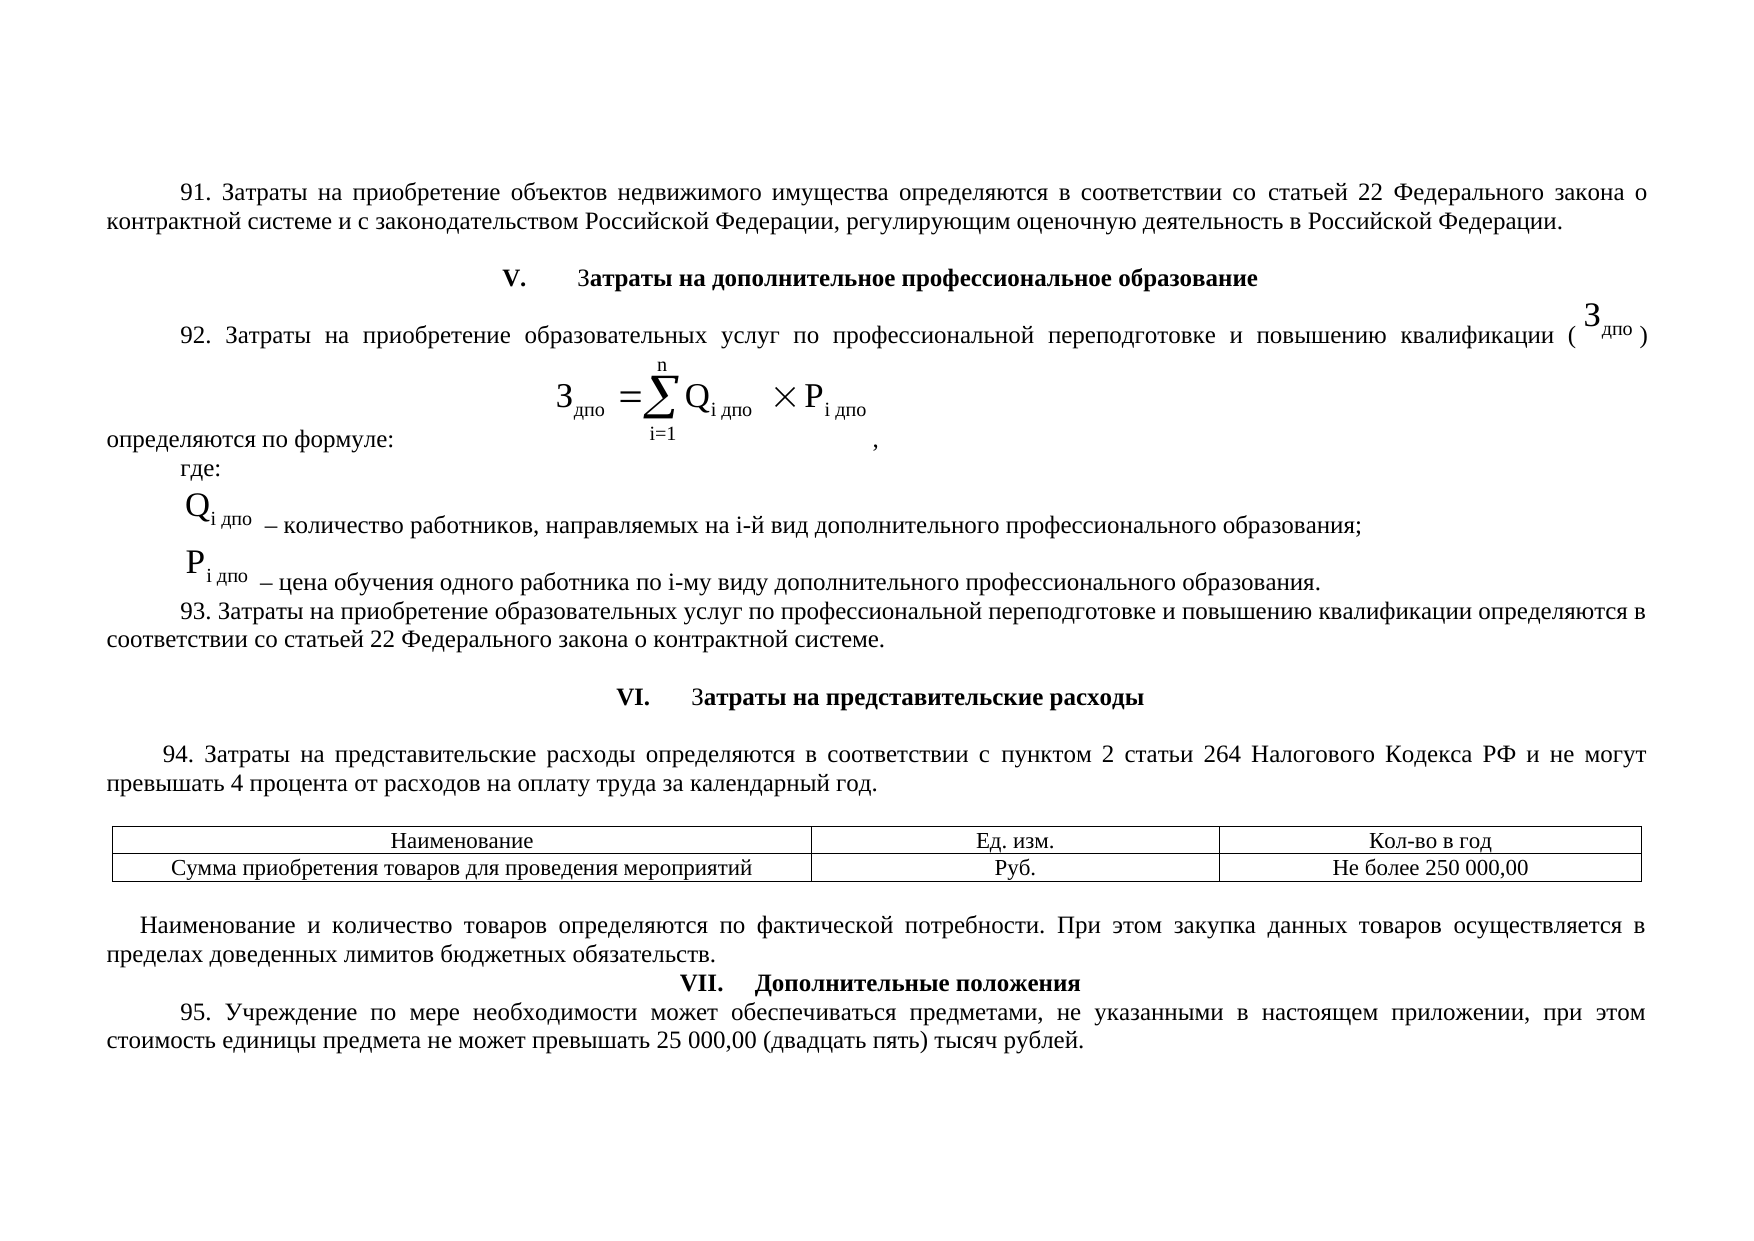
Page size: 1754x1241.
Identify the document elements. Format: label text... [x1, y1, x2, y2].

text 95. Учреждение по мере необходимости может обеспечиваться предметами, не указанными в настоящем приложении, при этом стоимость единицы предмета не может превышать 25 000,00 (двадцать пять) тысяч рублей. [106, 997, 1648, 1054]
text 94. Затраты на представительские расходы определяются в соответствии с пунктом 2 статьи 264 Налогового Кодекса РФ и не могут превышать 4 процента от расходов на оплату труда за календарный год. [106, 739, 1648, 797]
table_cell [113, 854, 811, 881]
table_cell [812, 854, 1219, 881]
text 91. Затраты на приобретение объектов недвижимого имущества определяются в соответствии со статьей 22 Федерального закона о контрактной системе и с законодательством Российской Федерации, регулирующим оценочную деятельность в Российской Федерации. [106, 177, 1648, 235]
text Наименование и количество товаров определяются по фактической потребности. При этом закупка данных товаров осуществляется в пределах доведенных лимитов бюджетных обязательств. [106, 910, 1648, 968]
list Затраты на представительские расходы [113, 682, 1648, 711]
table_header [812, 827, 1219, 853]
text – цена обучения одного работника по i-му виду дополнительного профессионального образования. [106, 539, 1648, 596]
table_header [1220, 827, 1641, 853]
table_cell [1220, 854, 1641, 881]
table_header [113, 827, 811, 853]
list Дополнительные положения [113, 968, 1648, 997]
list Затраты на дополнительное профессиональное образование [113, 263, 1648, 292]
text где: [106, 453, 1648, 482]
text 93. Затраты на приобретение образовательных услуг по профессиональной переподготовке и повышению квалификации определяются в соответствии со статьей 22 Федерального закона о контрактной системе. [106, 596, 1648, 653]
text 92. Затраты на приобретение образовательных услуг по профессиональной переподготовке и повышению квалификации () определяются по формуле: , [106, 292, 1648, 453]
text – количество работников, направляемых на i-й вид дополнительного профессионального образования; [106, 482, 1648, 539]
